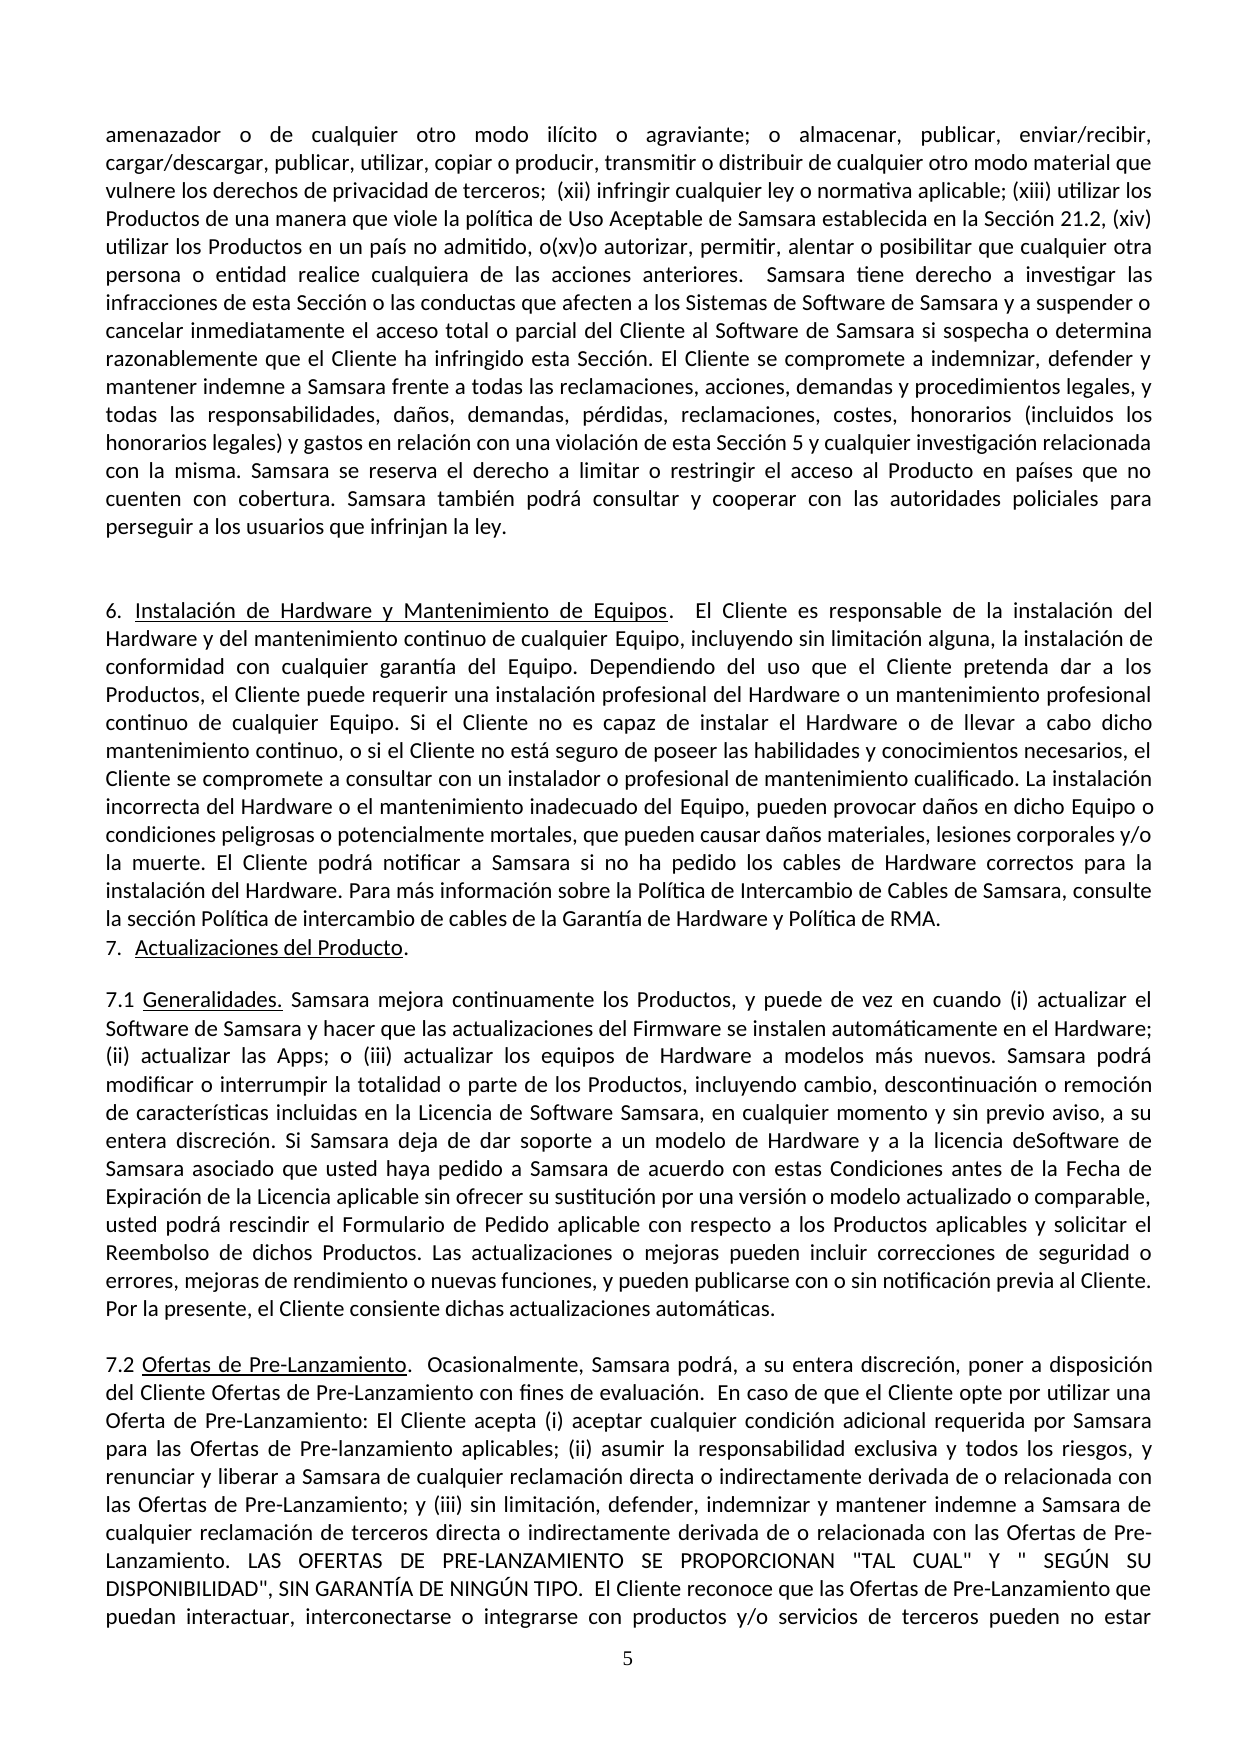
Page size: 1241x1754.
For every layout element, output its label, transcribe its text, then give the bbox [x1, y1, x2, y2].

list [105, 120, 1154, 540]
subtitle Actualizaciones del Producto. [105, 933, 1154, 961]
text 7.1 Generalidades. Samsara mejora continuamente los Productos, y puede de vez en cuando (i) actualizar el Software de Samsara y hacer que las actualizaciones del Firmware se instalen automáticamente en el Hardware; (ii) actualizar las Apps; o (iii) actualizar los equipos de Hardware a modelos más nuevos. Samsara podrá modificar o interrumpir la totalidad o parte de los Productos, incluyendo cambio, descontinuación o remoción de características incluidas en la Licencia de Software Samsara, en cualquier momento y sin previo aviso, a su entera discreción. Si Samsara deja de dar soporte a un modelo de Hardware y a la licencia deSoftware de Samsara asociado que usted haya pedido a Samsara de acuerdo con estas Condiciones antes de la Fecha de Expiración de la Licencia aplicable sin ofrecer su sustitución por una versión o modelo actualizado o comparable, usted podrá rescindir el Formulario de Pedido aplicable con respecto a los Productos aplicables y solicitar el Reembolso de dichos Productos. Las actualizaciones o mejoras pueden incluir correcciones de seguridad o errores, mejoras de rendimiento o nuevas funciones, y pueden publicarse con o sin notificación previa al Cliente. Por la presente, el Cliente consiente dichas actualizaciones automáticas. [105, 986, 1154, 1322]
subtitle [105, 1350, 1154, 1630]
list Instalación de Hardware y Mantenimiento de Equipos. El Cliente es responsable de la instalación del Hardware y del mantenimiento continuo de cualquier Equipo, incluyendo sin limitación alguna, la instalación de conformidad con cualquier garantía del Equipo. Dependiendo del uso que el Cliente pretenda dar a los Productos, el Cliente puede requerir una instalación profesional del Hardware o un mantenimiento profesional continuo de cualquier Equipo. Si el Cliente no es capaz de instalar el Hardware o de llevar a cabo dicho mantenimiento continuo, o si el Cliente no está seguro de poseer las habilidades y conocimientos necesarios, el Cliente se compromete a consultar con un instalador o profesional de mantenimiento cualificado. La instalación incorrecta del Hardware o el mantenimiento inadecuado del Equipo, pueden provocar daños en dicho Equipo o condiciones peligrosas o potencialmente mortales, que pueden causar daños materiales, lesiones corporales y/o la muerte. El Cliente podrá notificar a Samsara si no ha pedido los cables de Hardware correctos para la instalación del Hardware. Para más información sobre la Política de Intercambio de Cables de Samsara, consulte la sección Política de intercambio de cables de la Garantía de Hardware y Política de RMA. [105, 596, 1154, 933]
